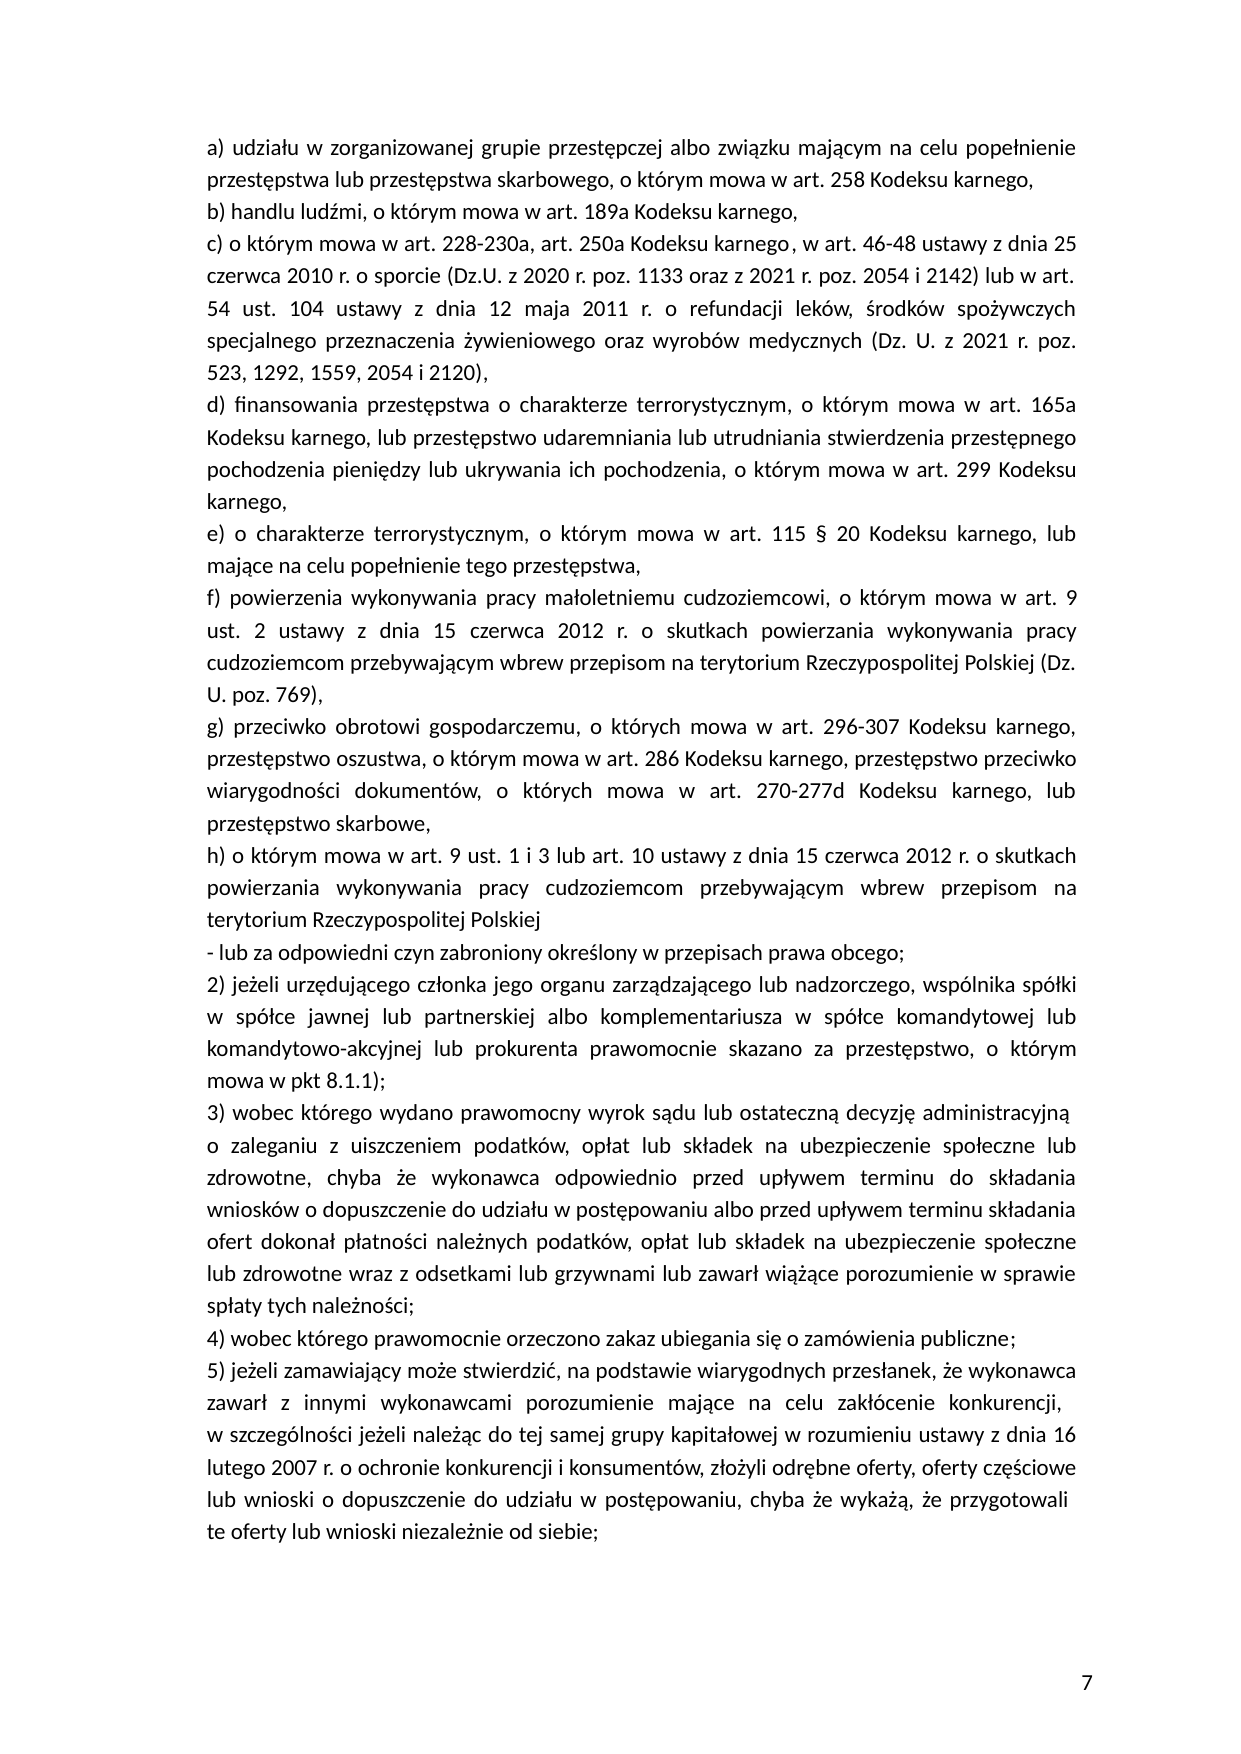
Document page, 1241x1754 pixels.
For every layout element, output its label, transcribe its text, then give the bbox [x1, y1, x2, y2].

list e) o charakterze terrorystycznym, o którym mowa w art. 115 § 20 Kodeksu karnego, lub mające na celu popełnienie tego przestępstwa, [207, 519, 1078, 579]
list 4) wobec którego prawomocnie orzeczono zakaz ubiegania się o zamówienia publiczne; [207, 1324, 1078, 1352]
list c) o którym mowa w art. 228-230a, art. 250a Kodeksu karnego, w art. 46-48 ustawy z dnia 25 czerwca 2010 r. o sporcie (Dz.U. z 2020 r. poz. 1133 oraz z 2021 r. poz. 2054 i 2142) lub w art. 54 ust. 104 ustawy z dnia 12 maja 2011 r. o refundacji leków, środków spożywczych specjalnego przeznaczenia żywieniowego oraz wyrobów medycznych (Dz. U. z 2021 r. poz. 523, 1292, 1559, 2054 i 2120), [207, 229, 1078, 386]
list - lub za odpowiedni czyn zabroniony określony w przepisach prawa obcego; [207, 938, 1078, 966]
list h) o którym mowa w art. 9 ust. 1 i 3 lub art. 10 ustawy z dnia 15 czerwca 2012 r. o skutkach powierzania wykonywania pracy cudzoziemcom przebywającym wbrew przepisom na terytorium Rzeczypospolitej Polskiej [207, 841, 1078, 933]
list 5) jeżeli zamawiający może stwierdzić, na podstawie wiarygodnych przesłanek, że wykonawca zawarł z innymi wykonawcami porozumienie mające na celu zakłócenie konkurencji, w szczególności jeżeli należąc do tej samej grupy kapitałowej w rozumieniu ustawy z dnia 16 lutego 2007 r. o ochronie konkurencji i konsumentów, złożyli odrębne oferty, oferty częściowe lub wnioski o dopuszczenie do udziału w postępowaniu, chyba że wykażą, że przygotowali te oferty lub wnioski niezależnie od siebie; [207, 1356, 1078, 1545]
list 3) wobec którego wydano prawomocny wyrok sądu lub ostateczną decyzję administracyjną o zaleganiu z uiszczeniem podatków, opłat lub składek na ubezpieczenie społeczne lub zdrowotne, chyba że wykonawca odpowiednio przed upływem terminu do składania wniosków o dopuszczenie do udziału w postępowaniu albo przed upływem terminu składania ofert dokonał płatności należnych podatków, opłat lub składek na ubezpieczenie społeczne lub zdrowotne wraz z odsetkami lub grzywnami lub zawarł wiążące porozumienie w sprawie spłaty tych należności; [207, 1098, 1078, 1320]
list 2) jeżeli urzędującego członka jego organu zarządzającego lub nadzorczego, wspólnika spółki w spółce jawnej lub partnerskiej albo komplementariusza w spółce komandytowej lub komandytowo-akcyjnej lub prokurenta prawomocnie skazano za przestępstwo, o którym mowa w pkt 8.1.1); [207, 970, 1078, 1094]
list d) finansowania przestępstwa o charakterze terrorystycznym, o którym mowa w art. 165a Kodeksu karnego, lub przestępstwo udaremniania lub utrudniania stwierdzenia przestępnego pochodzenia pieniędzy lub ukrywania ich pochodzenia, o którym mowa w art. 299 Kodeksu karnego, [207, 390, 1078, 515]
list g) przeciwko obrotowi gospodarczemu, o których mowa w art. 296-307 Kodeksu karnego, przestępstwo oszustwa, o którym mowa w art. 286 Kodeksu karnego, przestępstwo przeciwko wiarygodności dokumentów, o których mowa w art. 270-277d Kodeksu karnego, lub przestępstwo skarbowe, [207, 712, 1078, 837]
list b) handlu ludźmi, o którym mowa w art. 189a Kodeksu karnego, [207, 197, 1078, 225]
list a) udziału w zorganizowanej grupie przestępczej albo związku mającym na celu popełnienie przestępstwa lub przestępstwa skarbowego, o którym mowa w art. 258 Kodeksu karnego, [207, 133, 1078, 193]
list f) powierzenia wykonywania pracy małoletniemu cudzoziemcowi, o którym mowa w art. 9 ust. 2 ustawy z dnia 15 czerwca 2012 r. o skutkach powierzania wykonywania pracy cudzoziemcom przebywającym wbrew przepisom na terytorium Rzeczypospolitej Polskiej (Dz. U. poz. 769), [207, 583, 1078, 708]
